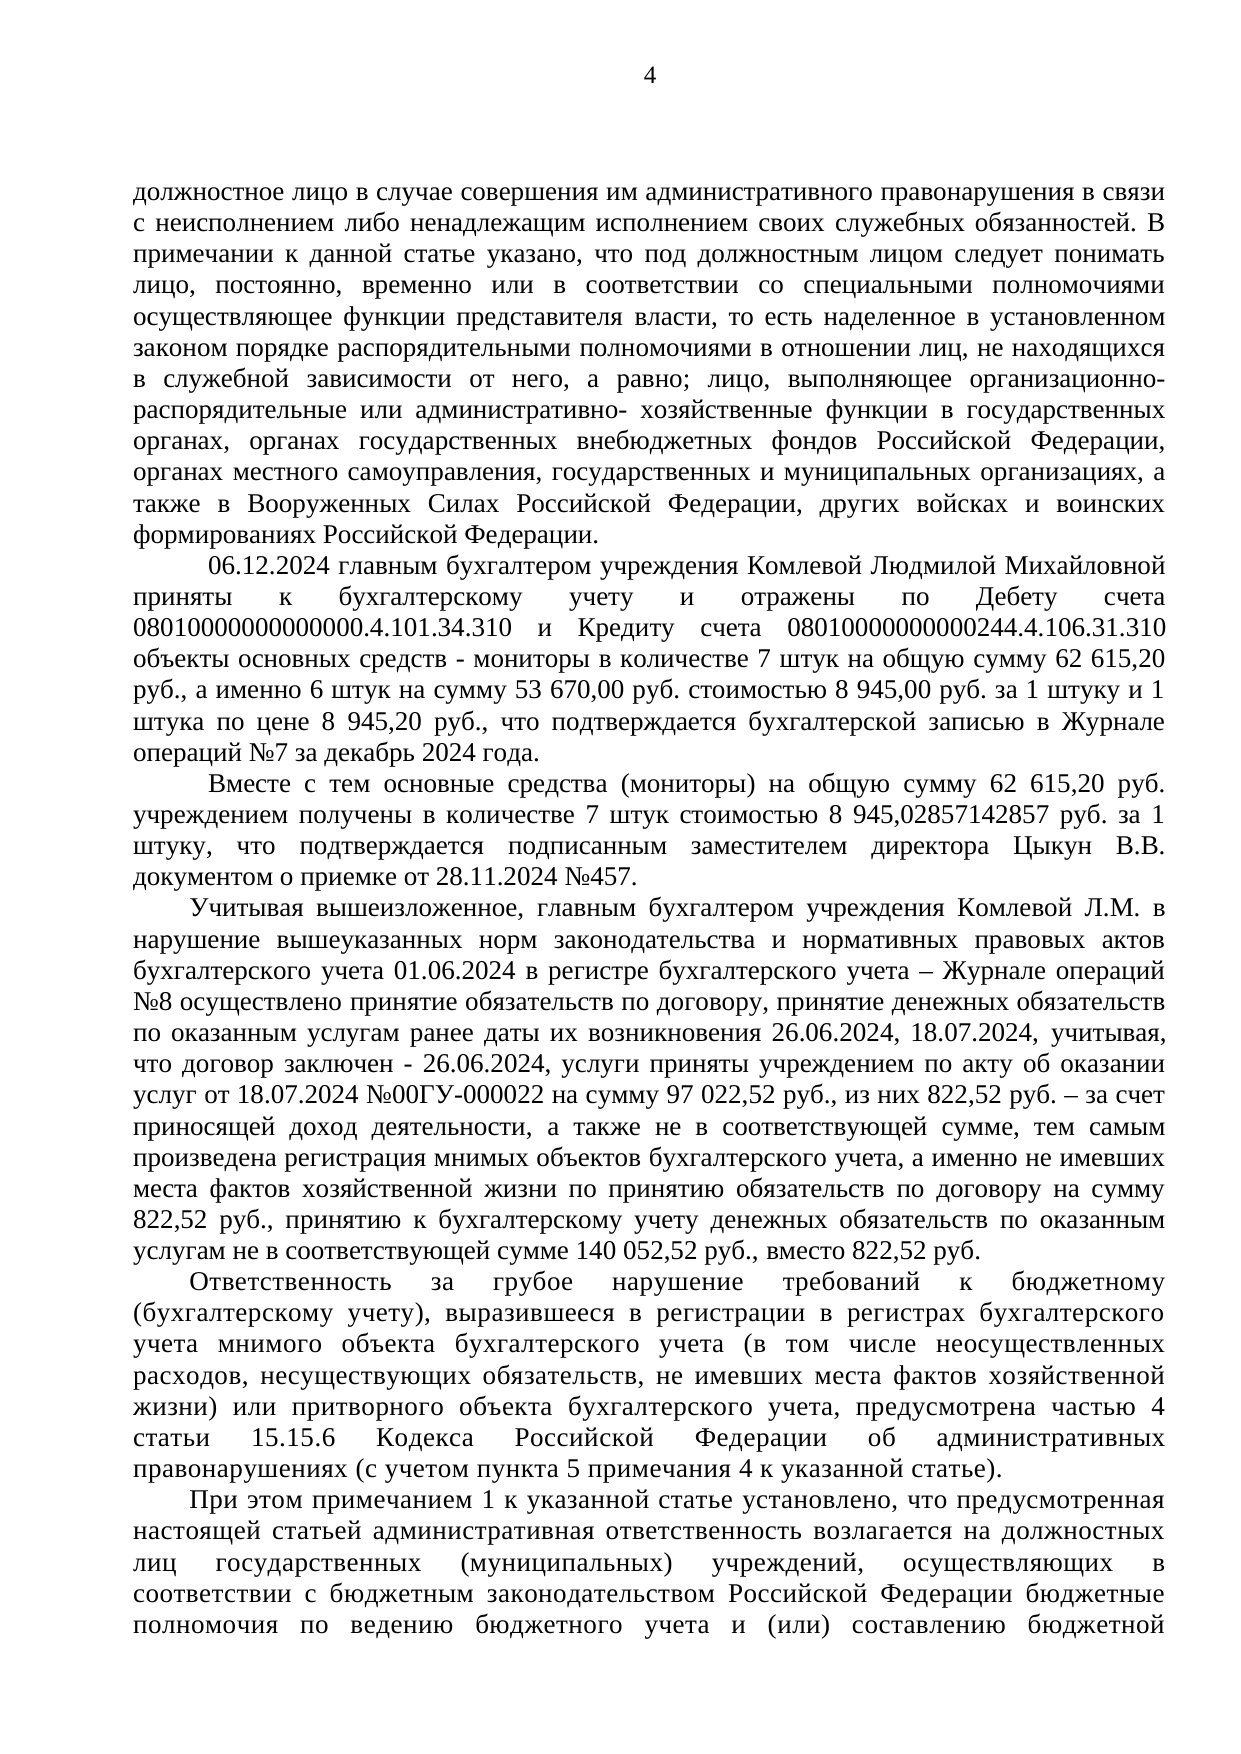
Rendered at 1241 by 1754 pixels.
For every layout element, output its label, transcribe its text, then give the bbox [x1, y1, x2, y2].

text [133, 175, 1167, 549]
text Вместе с тем основные средства (мониторы) на общую сумму 62 615,20 руб. учреждением получены в количестве 7 штук стоимостью 8 945,02857142857 руб. за 1 штуку, что подтверждается подписанным заместителем директора Цыкун В.В. документом о приемке от 28.11.2024 №457. [133, 767, 1167, 892]
text Ответственность за грубое нарушение требований к бюджетному (бухгалтерскому учету), выразившееся в регистрации в регистрах бухгалтерского учета мнимого объекта бухгалтерского учета (в том числе неосуществленных расходов, несуществующих обязательств, не имевших места фактов хозяйственной жизни) или притворного объекта бухгалтерского учета, предусмотрена частью 4 статьи 15.15.6 Кодекса Российской Федерации об административных правонарушениях (с учетом пункта 5 примечания 4 к указанной статье). [133, 1265, 1167, 1483]
text 06.12.2024 главным бухгалтером учреждения Комлевой Людмилой Михайловной приняты к бухгалтерскому учету и отражены по Дебету счета 08010000000000000.4.101.34.310 и Кредиту счета 08010000000000244.4.106.31.310 объекты основных средств - мониторы в количестве 7 штук на общую сумму 62 615,20 руб., а именно 6 штук на сумму 53 670,00 руб. стоимостью 8 945,00 руб. за 1 штуку и 1 штука по цене 8 945,20 руб., что подтверждается бухгалтерской записью в Журнале операций №7 за декабрь 2024 года. [133, 549, 1167, 767]
text Учитывая вышеизложенное, главным бухгалтером учреждения Комлевой Л.М. в нарушение вышеуказанных норм законодательства и нормативных правовых актов бухгалтерского учета 01.06.2024 в регистре бухгалтерского учета – Журнале операций №8 осуществлено принятие обязательств по договору, принятие денежных обязательств по оказанным услугам ранее даты их возникновения 26.06.2024, 18.07.2024, учитывая, что договор заключен - 26.06.2024, услуги приняты учреждением по акту об оказании услуг от 18.07.2024 №00ГУ-000022 на сумму 97 022,52 руб., из них 822,52 руб. – за счет приносящей доход деятельности, а также не в соответствующей сумме, тем самым произведена регистрация мнимых объектов бухгалтерского учета, а именно не имевших места фактов хозяйственной жизни по принятию обязательств по договору на сумму 822,52 руб., принятию к бухгалтерскому учету денежных обязательств по оказанным услугам не в соответствующей сумме 140 052,52 руб., вместо 822,52 руб. [133, 892, 1167, 1265]
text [133, 1483, 1167, 1639]
